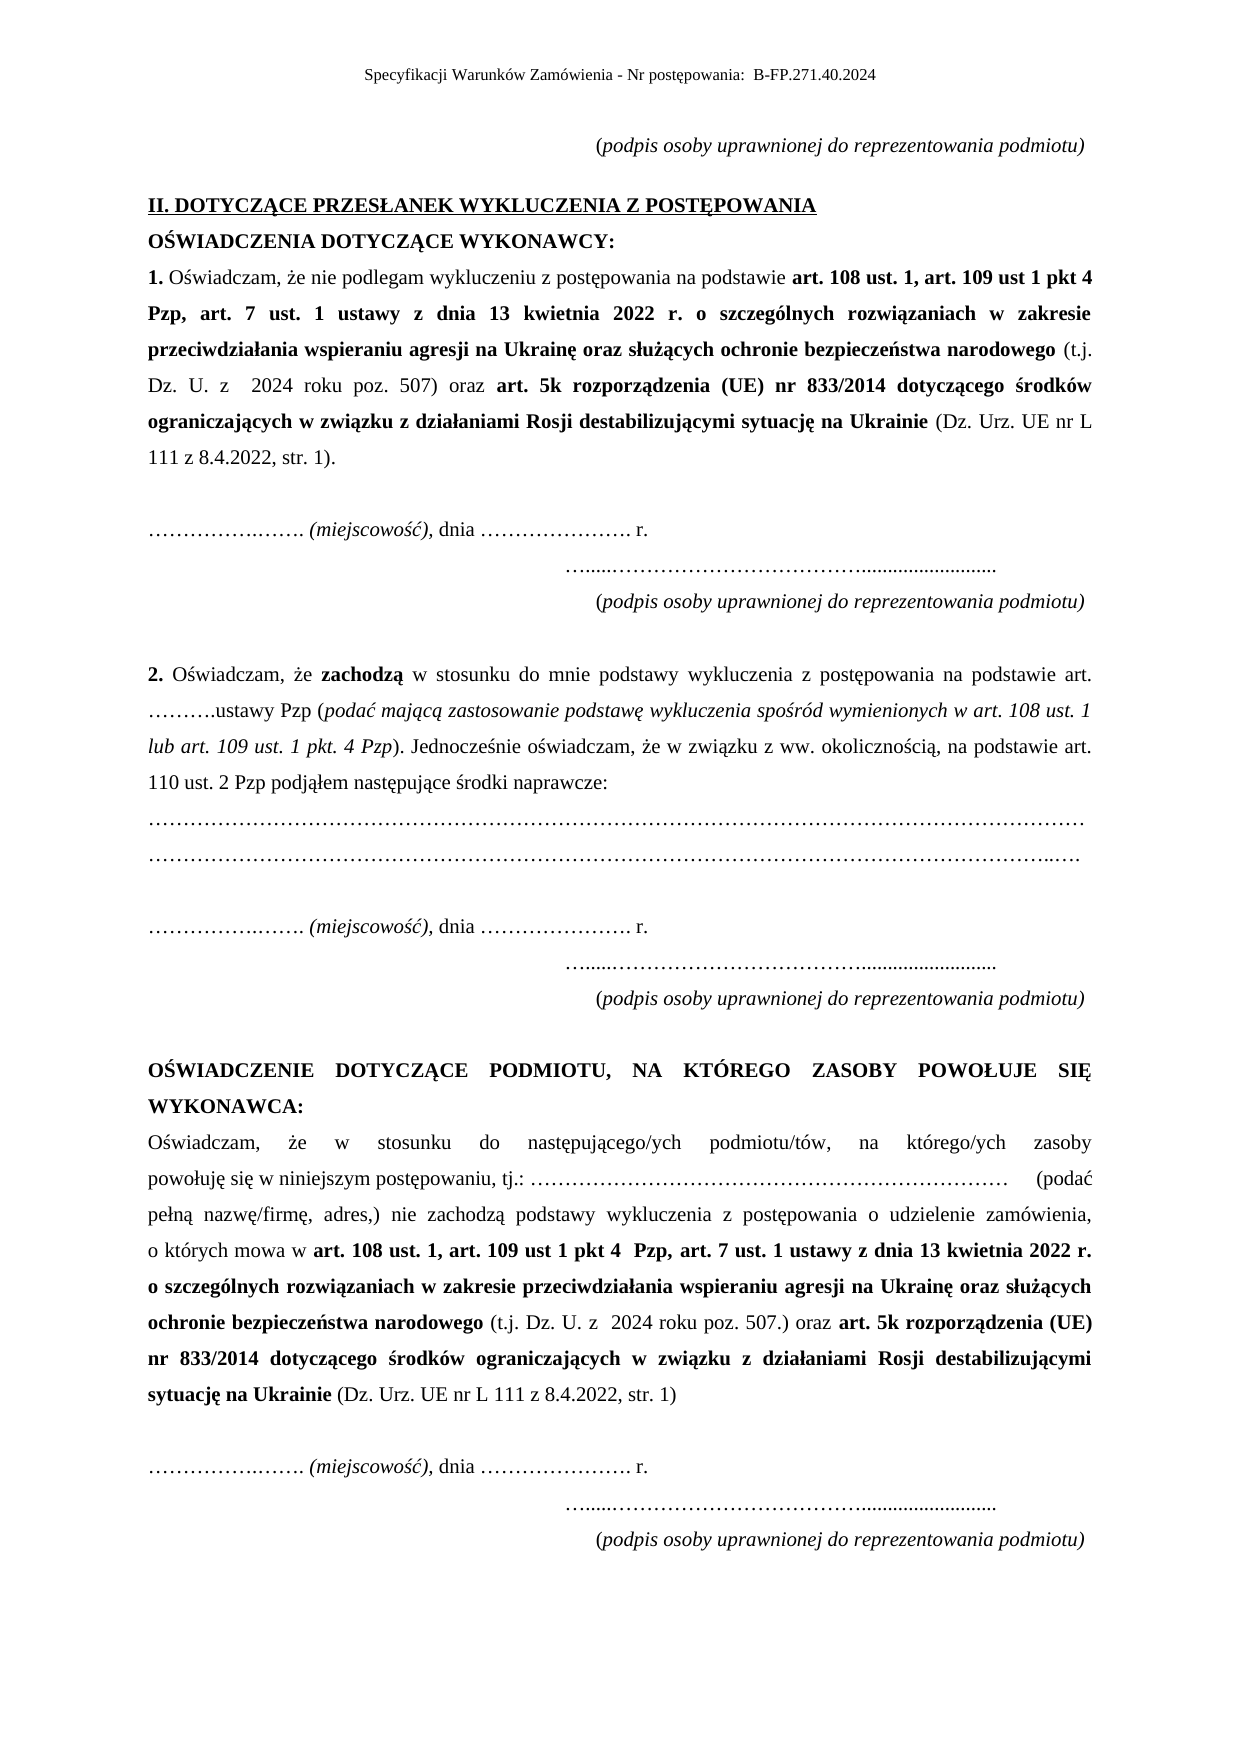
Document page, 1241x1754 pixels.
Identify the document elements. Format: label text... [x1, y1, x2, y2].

text (podpis osoby uprawnionej do reprezentowania podmiotu) [148, 133, 1093, 157]
text ….....……………………………….......................... [148, 1491, 1093, 1514]
text …………………………………………………………………………………………………………………………………………………………………………………………………………………………………………..…. [148, 806, 1093, 866]
text (podpis osoby uprawnionej do reprezentowania podmiotu) [148, 986, 1093, 1010]
text …………….……. (miejscowość), dnia …………………. r. [148, 481, 1093, 541]
text (podpis osoby uprawnionej do reprezentowania podmiotu) [148, 589, 1093, 613]
text 2. Oświadczam, że zachodzą w stosunku do mnie podstawy wykluczenia z postępowania na podstawie art. ……….ustawy Pzp (podać mającą zastosowanie podstawę wykluczenia spośród wymienionych w art. 108 ust. 1 lub art. 109 ust. 1 pkt. 4 Pzp). Jednocześnie oświadczam, że w związku z ww. okolicznością, na podstawie art. 110 ust. 2 Pzp podjąłem następujące środki naprawcze: [148, 662, 1093, 794]
text (podpis osoby uprawnionej do reprezentowania podmiotu) [148, 1527, 1093, 1551]
text II. DOTYCZĄCE PRZESŁANEK WYKLUCZENIA Z POSTĘPOWANIA [148, 193, 1093, 217]
text …………….……. (miejscowość), dnia …………………. r. [148, 914, 1093, 938]
text ….....……………………………….......................... [148, 553, 1093, 577]
text Oświadczam, że w stosunku do następującego/ych podmiotu/tów, na którego/ych zasoby powołuję się w niniejszym postępowaniu, tj.: …………………………………………………………… (podać pełną nazwę/firmę, adres,) nie zachodzą podstawy wykluczenia z postępowania o udzielenie zamówienia, o których mowa w art. 108 ust. 1, art. 109 ust 1 pkt 4 Pzp, art. 7 ust. 1 ustawy z dnia 13 kwietnia 2022 r. o szczególnych rozwiązaniach w zakresie przeciwdziałania wspieraniu agresji na Ukrainę oraz służących ochronie bezpieczeństwa narodowego (t.j. Dz. U. z 2024 roku poz. 507.) oraz art. 5k rozporządzenia (UE) nr 833/2014 dotyczącego środków ograniczających w związku z działaniami Rosji destabilizującymi sytuację na Ukrainie (Dz. Urz. UE nr L 111 z 8.4.2022, str. 1) [148, 1130, 1093, 1406]
text …………….……. (miejscowość), dnia …………………. r. [148, 1454, 1093, 1478]
text 1. Oświadczam, że nie podlegam wykluczeniu z postępowania na podstawie art. 108 ust. 1, art. 109 ust 1 pkt 4 Pzp, art. 7 ust. 1 ustawy z dnia 13 kwietnia 2022 r. o szczególnych rozwiązaniach w zakresie przeciwdziałania wspieraniu agresji na Ukrainę oraz służących ochronie bezpieczeństwa narodowego (t.j. Dz. U. z 2024 roku poz. 507) oraz art. 5k rozporządzenia (UE) nr 833/2014 dotyczącego środków ograniczających w związku z działaniami Rosji destabilizującymi sytuację na Ukrainie (Dz. Urz. UE nr L 111 z 8.4.2022, str. 1). [148, 265, 1093, 469]
text OŚWIADCZENIA DOTYCZĄCE WYKONAWCY: [148, 229, 1093, 253]
text ….....……………………………….......................... [148, 950, 1093, 974]
text OŚWIADCZENIE DOTYCZĄCE PODMIOTU, NA KTÓREGO ZASOBY POWOŁUJE SIĘ WYKONAWCA: [148, 1058, 1093, 1118]
